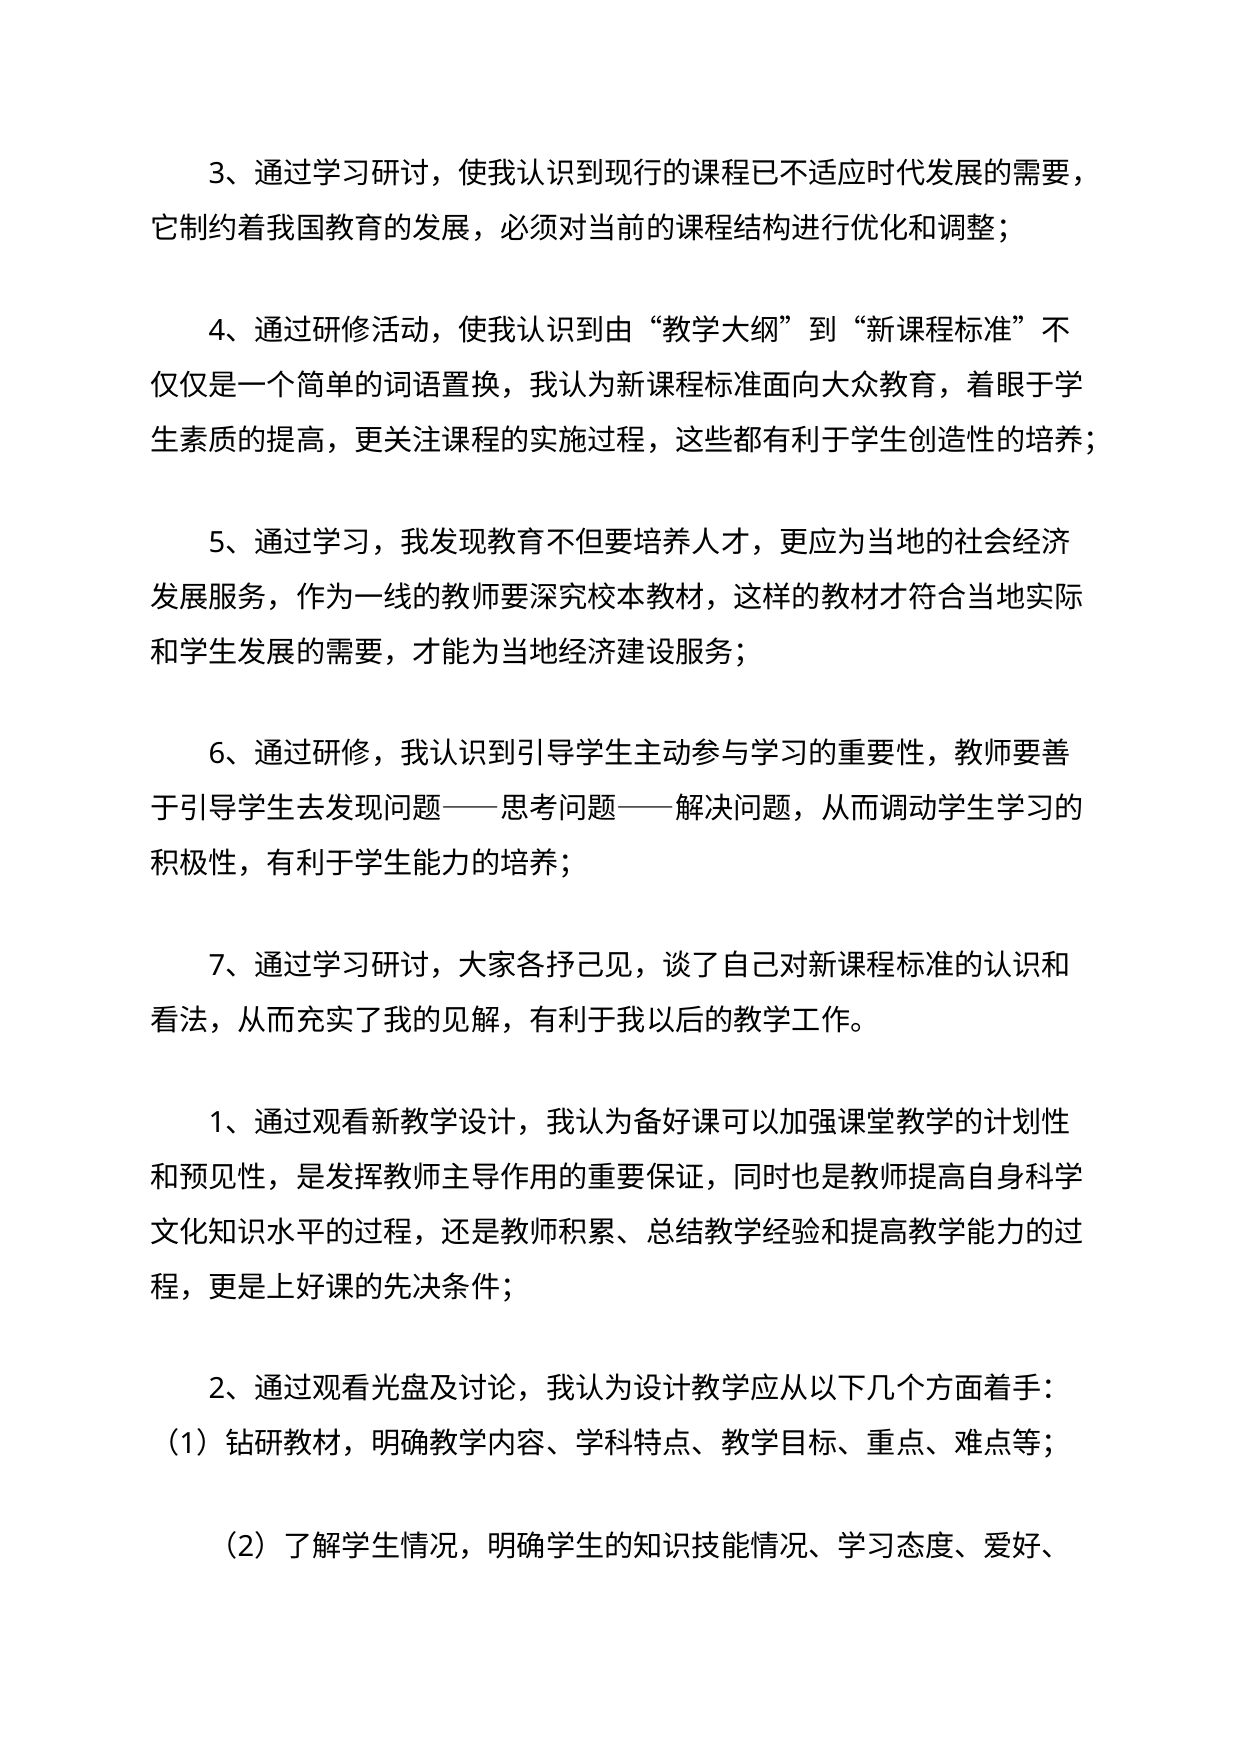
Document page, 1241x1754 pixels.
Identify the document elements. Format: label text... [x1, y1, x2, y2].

text 4、通过研修活动，使我认识到由“教学大纲”到“新课程标准”不仅仅是一个简单的词语置换，我认为新课程标准面向大众教育，着眼于学生素质的提高，更关注课程的实施过程，这些都有利于学生创造性的培养； [150, 307, 1090, 459]
text 1、通过观看新教学设计，我认为备好课可以加强课堂教学的计划性和预见性，是发挥教师主导作用的重要保证，同时也是教师提高自身科学文化知识水平的过程，还是教师积累、总结教学经验和提高教学能力的过程，更是上好课的先决条件； [150, 1098, 1090, 1306]
text 3、通过学习研讨，使我认识到现行的课程已不适应时代发展的需要，它制约着我国教育的发展，必须对当前的课程结构进行优化和调整； [150, 150, 1090, 247]
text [150, 1522, 1090, 1564]
text 7、通过学习研讨，大家各抒己见，谈了自己对新课程标准的认识和看法，从而充实了我的见解，有利于我以后的教学工作。 [150, 942, 1090, 1039]
text 5、通过学习，我发现教育不但要培养人才，更应为当地的社会经济发展服务，作为一线的教师要深究校本教材，这样的教材才符合当地实际和学生发展的需要，才能为当地经济建设服务； [150, 518, 1090, 671]
text 2、通过观看光盘及讨论，我认为设计教学应从以下几个方面着手：（1）钻研教材，明确教学内容、学科特点、教学目标、重点、难点等； [150, 1365, 1090, 1462]
text 6、通过研修，我认识到引导学生主动参与学习的重要性，教师要善于引导学生去发现问题——思考问题——解决问题，从而调动学生学习的积极性，有利于学生能力的培养； [150, 730, 1090, 882]
